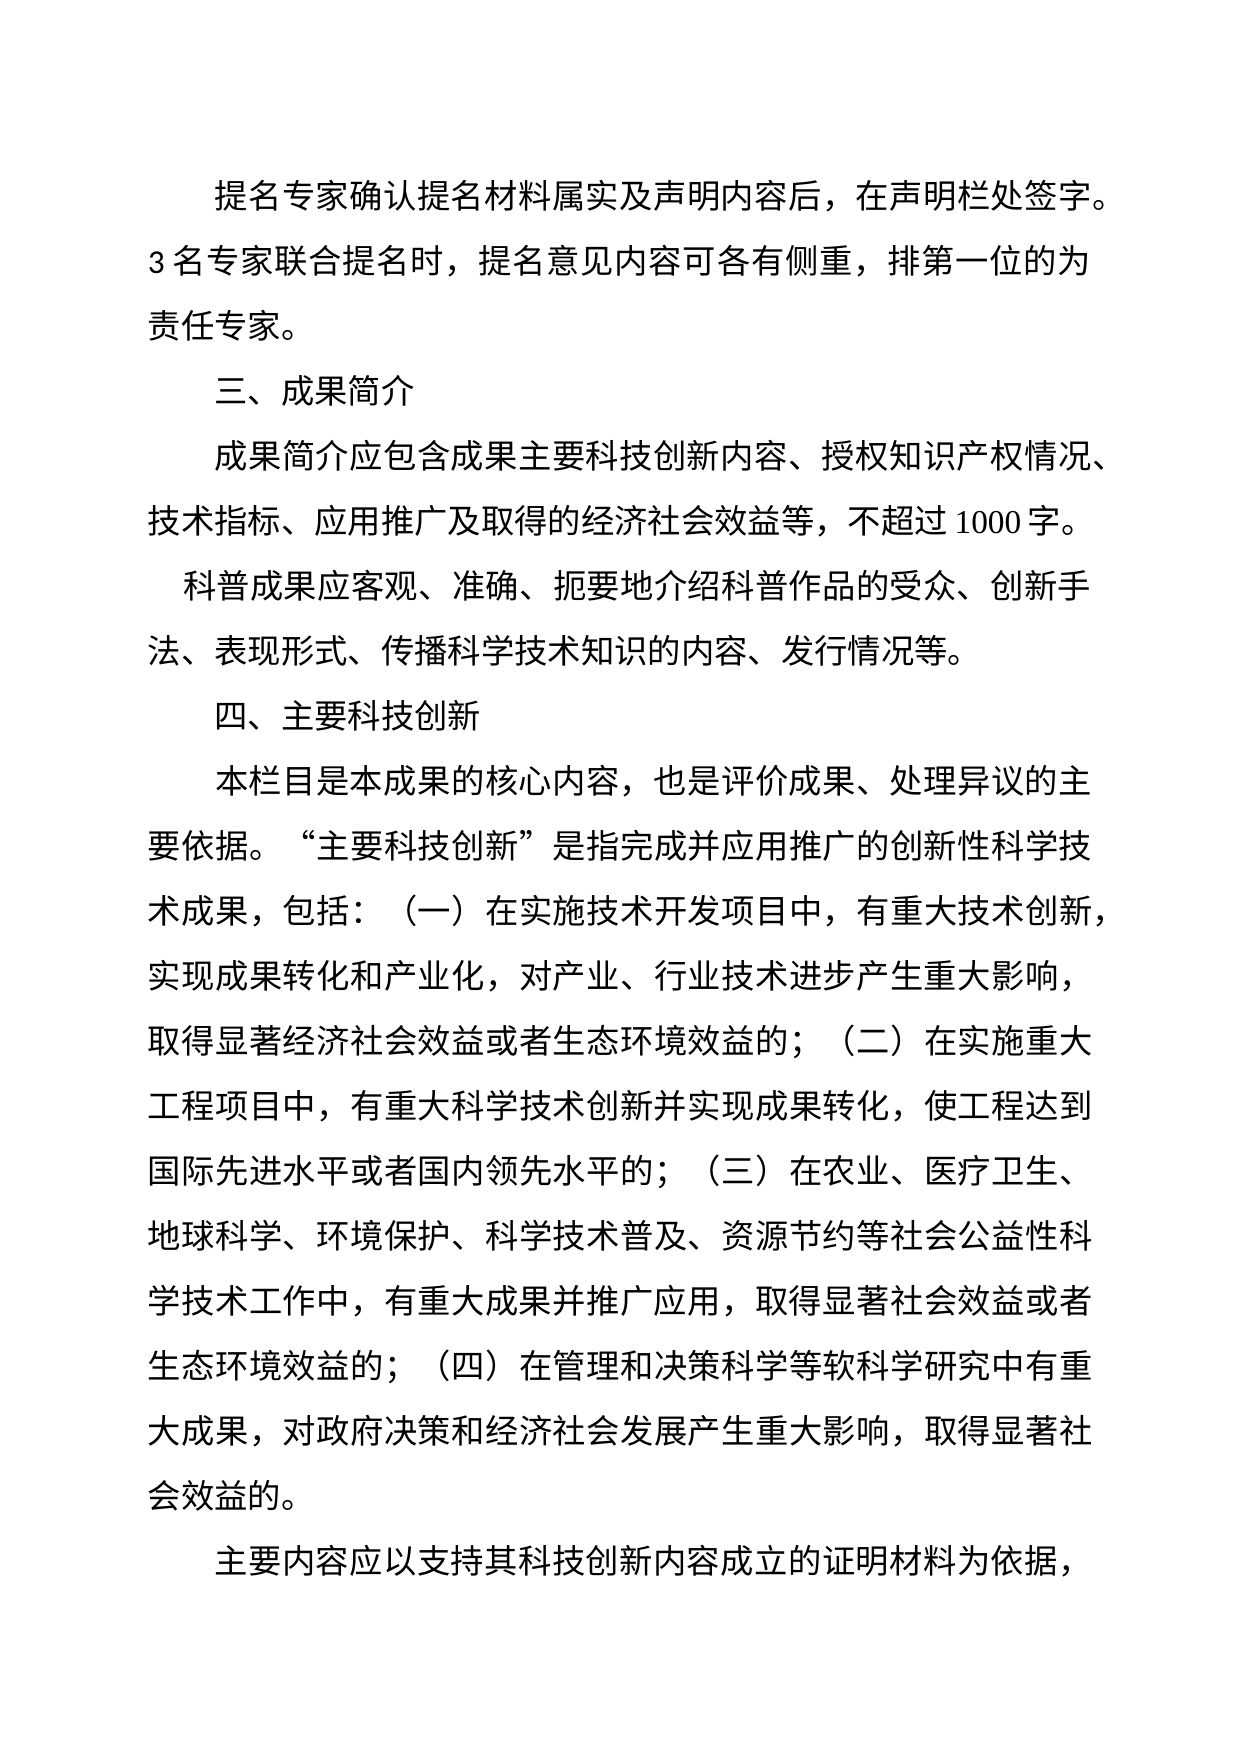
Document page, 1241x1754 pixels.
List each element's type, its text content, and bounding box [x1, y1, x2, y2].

text 成果简介应包含成果主要科技创新内容、授权知识产权情况、技术指标、应用推广及取得的经济社会效益等，不超过1000字。 科普成果应客观、准确、扼要地介绍科普作品的受众、创新手法、表现形式、传播科学技术知识的内容、发行情况等。 [148, 422, 1093, 682]
text 三、成果简介 [148, 357, 1093, 422]
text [148, 1527, 1093, 1592]
text 提名专家确认提名材料属实及声明内容后，在声明栏处签字。3名专家联合提名时，提名意见内容可各有侧重，排第一位的为责任专家。 [148, 162, 1093, 357]
text 本栏目是本成果的核心内容，也是评价成果、处理异议的主要依据。“主要科技创新”是指完成并应用推广的创新性科学技术成果，包括：（一）在实施技术开发项目中，有重大技术创新，实现成果转化和产业化，对产业、行业技术进步产生重大影响，取得显著经济社会效益或者生态环境效益的；（二）在实施重大工程项目中，有重大科学技术创新并实现成果转化，使工程达到国际先进水平或者国内领先水平的；（三）在农业、医疗卫生、地球科学、环境保护、科学技术普及、资源节约等社会公益性科学技术工作中，有重大成果并推广应用，取得显著社会效益或者生态环境效益的；（四）在管理和决策科学等软科学研究中有重大成果，对政府决策和经济社会发展产生重大影响，取得显著社会效益的。 [148, 747, 1093, 1527]
text 四、主要科技创新 [148, 682, 1093, 747]
